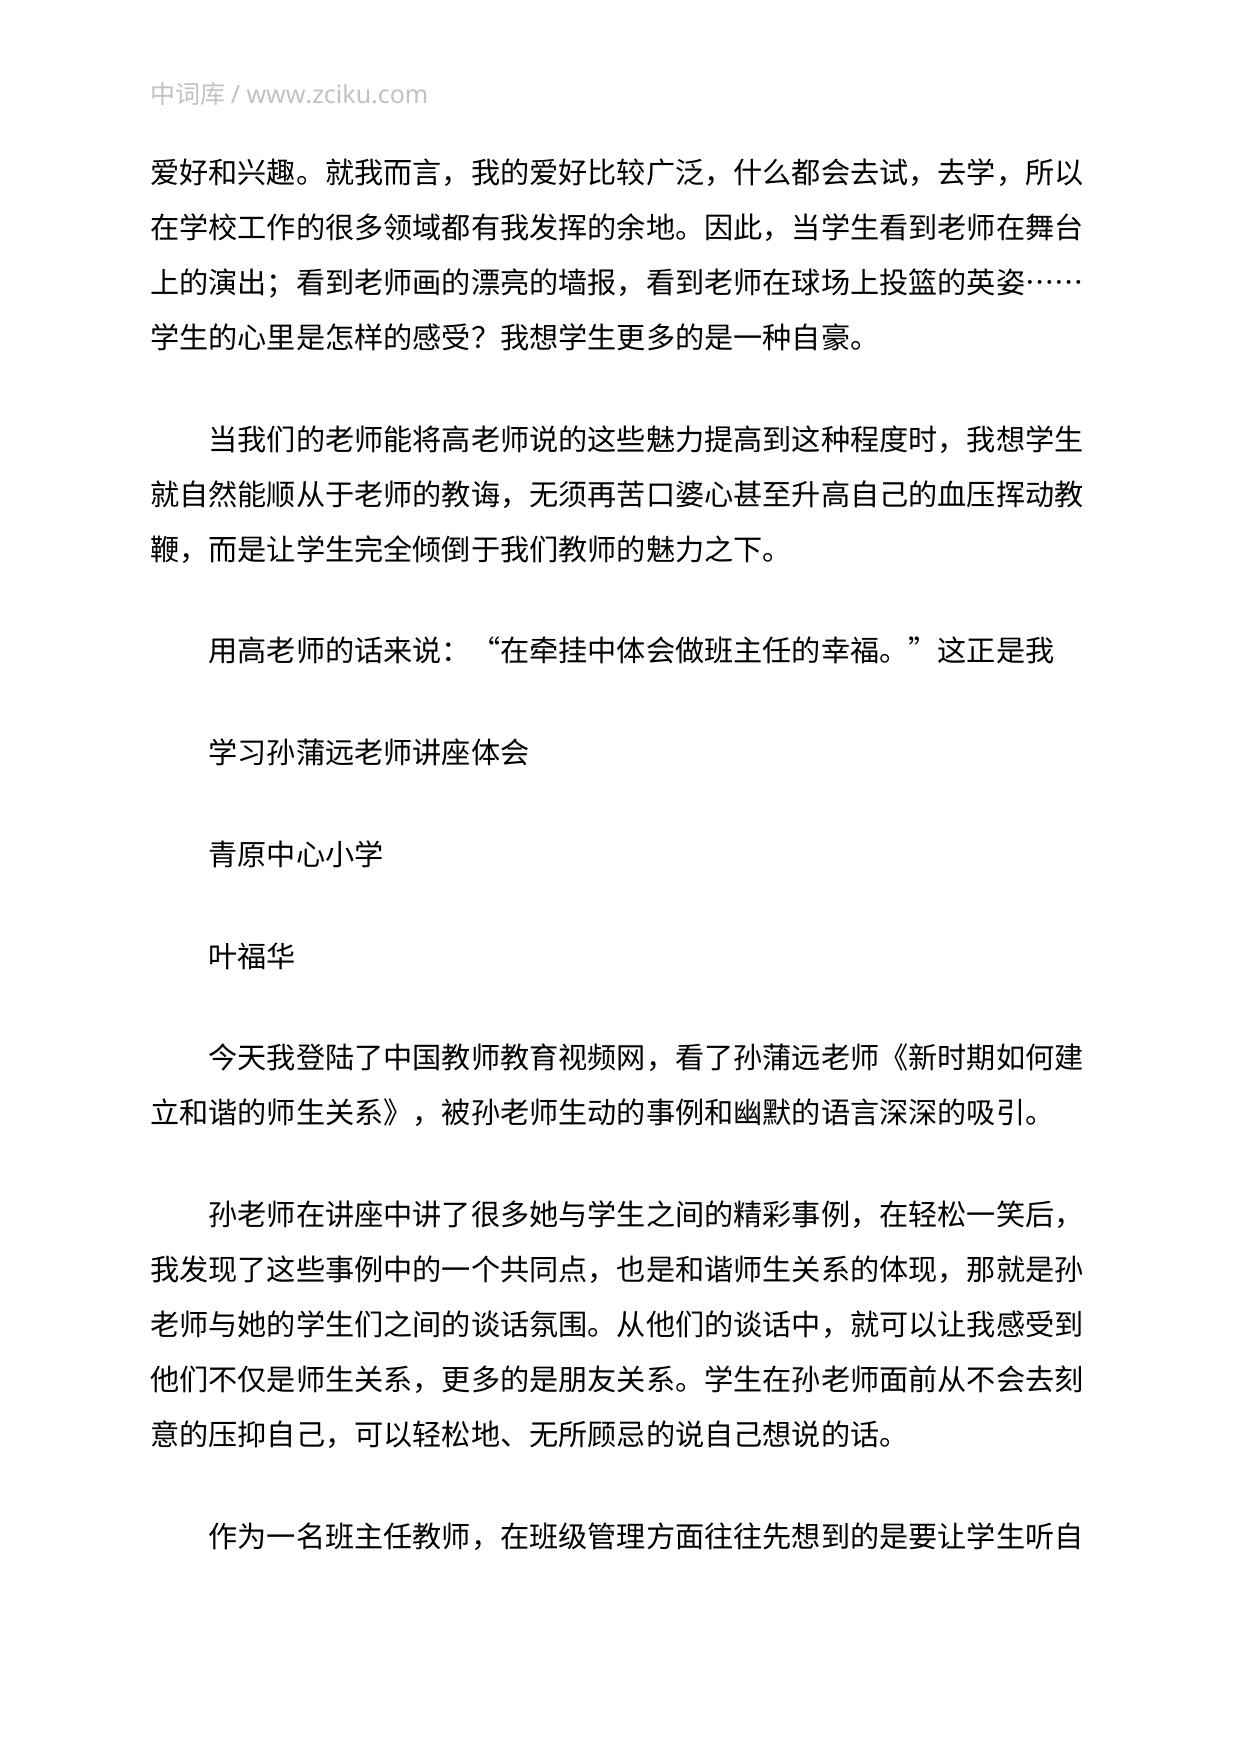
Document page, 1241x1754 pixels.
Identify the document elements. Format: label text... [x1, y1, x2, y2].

text 叶福华 [150, 933, 1090, 976]
text 今天我登陆了中国教师教育视频网，看了孙蒲远老师《新时期如何建立和谐的师生关系》，被孙老师生动的事例和幽默的语言深深的吸引。 [150, 1035, 1090, 1132]
text 当我们的老师能将高老师说的这些魅力提高到这种程度时，我想学生就自然能顺从于老师的教诲，无须再苦口婆心甚至升高自己的血压挥动教鞭，而是让学生完全倾倒于我们教师的魅力之下。 [150, 416, 1090, 568]
text 青原中心小学 [150, 832, 1090, 874]
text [150, 150, 1090, 357]
text 学习孙蒲远老师讲座体会 [150, 730, 1090, 772]
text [150, 1513, 1090, 1555]
text 用高老师的话来说：“在牵挂中体会做班主任的幸福。”这正是我 [150, 628, 1090, 670]
text 孙老师在讲座中讲了很多她与学生之间的精彩事例，在轻松一笑后，我发现了这些事例中的一个共同点，也是和谐师生关系的体现，那就是孙老师与她的学生们之间的谈话氛围。从他们的谈话中，就可以让我感受到他们不仅是师生关系，更多的是朋友关系。学生在孙老师面前从不会去刻意的压抑自己，可以轻松地、无所顾忌的说自己想说的话。 [150, 1192, 1090, 1454]
